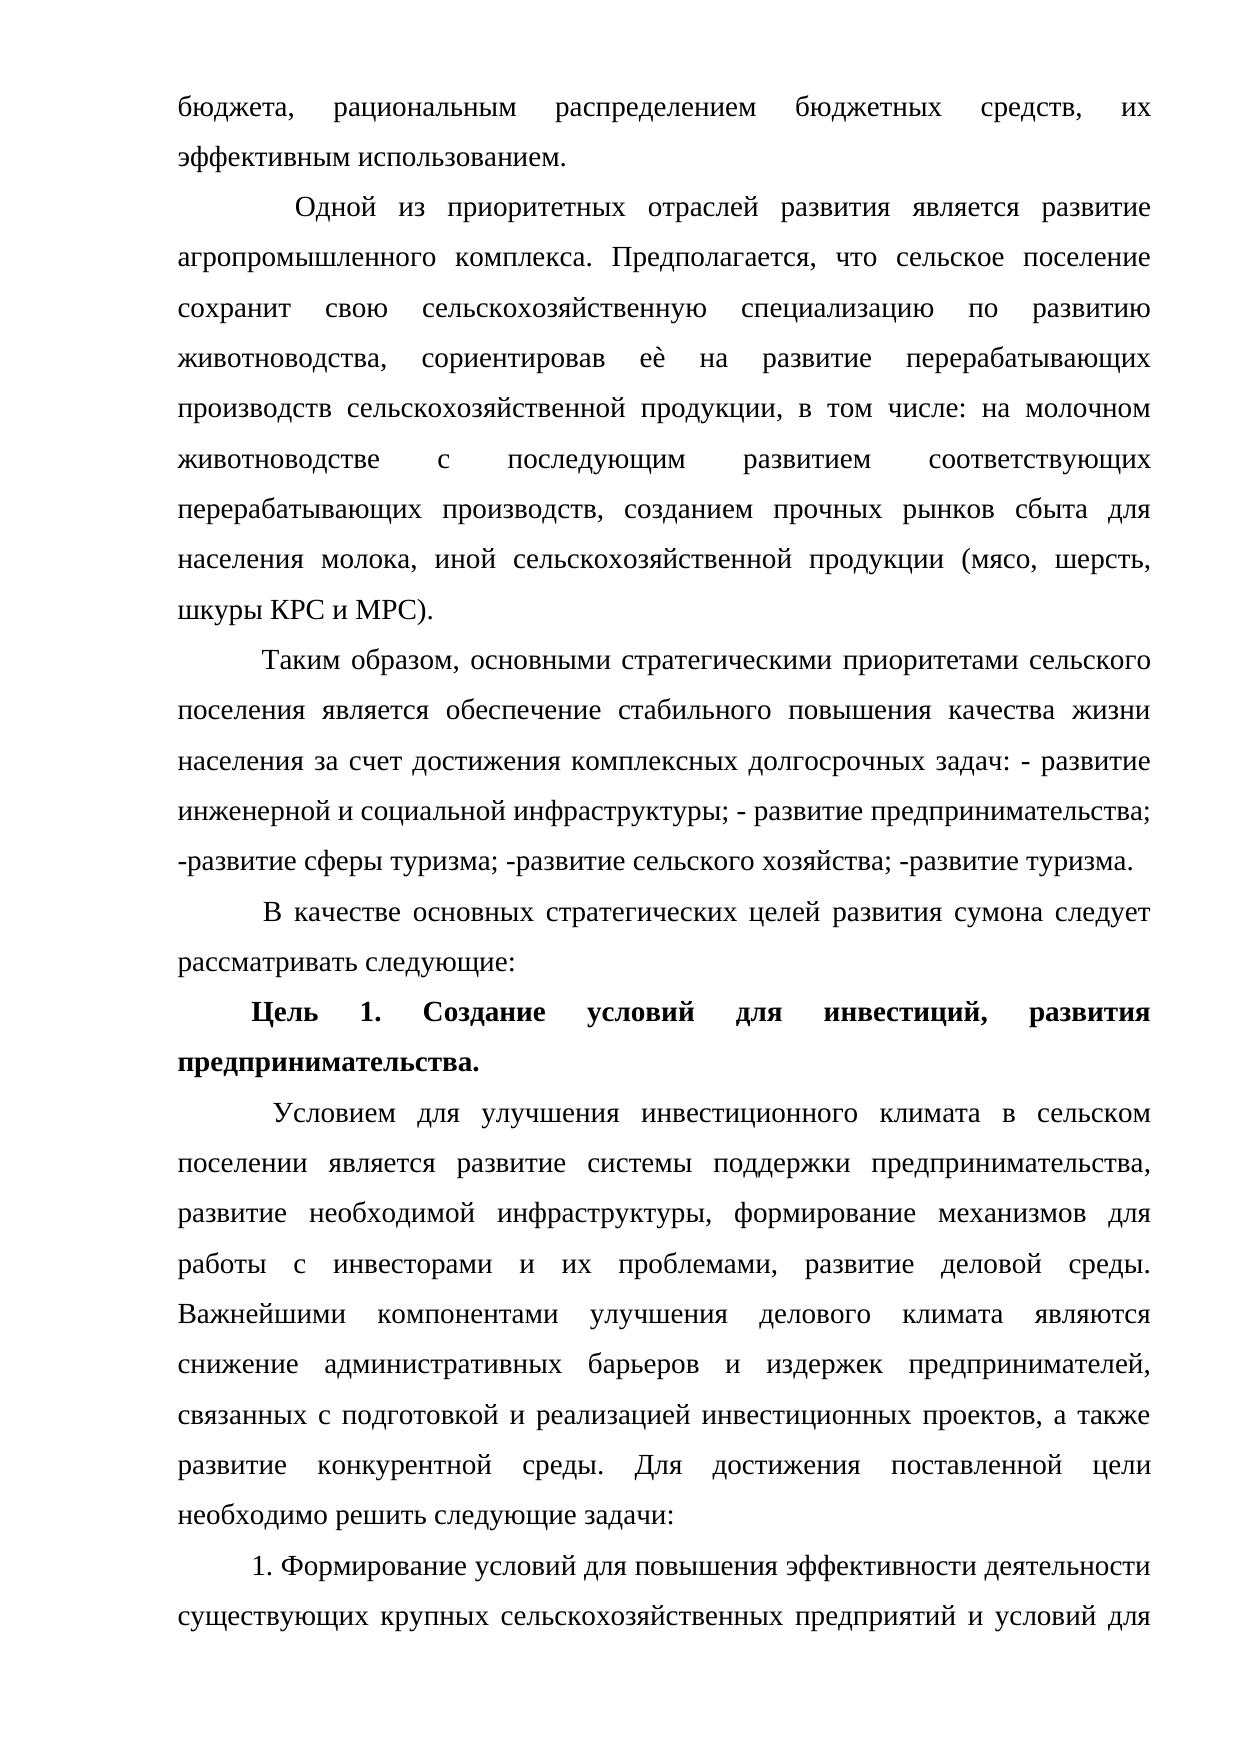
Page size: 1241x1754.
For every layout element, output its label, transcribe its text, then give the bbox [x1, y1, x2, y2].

text Цель 1. Создание условий для инвестиций, развития предпринимательства. [177, 994, 1152, 1078]
text В качестве основных стратегических целей развития сумона следует рассматривать следующие: [177, 894, 1152, 977]
text Таким образом, основными стратегическими приоритетами сельского поселения является обеспечение стабильного повышения качества жизни населения за счет достижения комплексных долгосрочных задач: - развитие инженерной и социальной инфраструктуры; - развитие предпринимательства; -развитие сферы туризма; -развитие сельского хозяйства; -развитие туризма. [177, 642, 1152, 877]
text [177, 89, 1152, 172]
text Одной из приоритетных отраслей развития является развитие агропромышленного комплекса. Предполагается, что сельское поселение сохранит свою сельскохозяйственную специализацию по развитию животноводства, сориентировав еѐ на развитие перерабатывающих производств сельскохозяйственной продукции, в том числе: на молочном животноводстве с последующим развитием соответствующих перерабатывающих производств, созданием прочных рынков сбыта для населения молока, иной сельскохозяйственной продукции (мясо, шерсть, шкуры КРС и МРС). [177, 189, 1152, 625]
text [177, 1548, 1152, 1632]
text Условием для улучшения инвестиционного климата в сельском поселении является развитие системы поддержки предпринимательства, развитие необходимой инфраструктуры, формирование механизмов для работы с инвесторами и их проблемами, развитие деловой среды. Важнейшими компонентами улучшения делового климата являются снижение административных барьеров и издержек предпринимателей, связанных с подготовкой и реализацией инвестиционных проектов, а также развитие конкурентной среды. Для достижения поставленной цели необходимо решить следующие задачи: [177, 1095, 1152, 1531]
